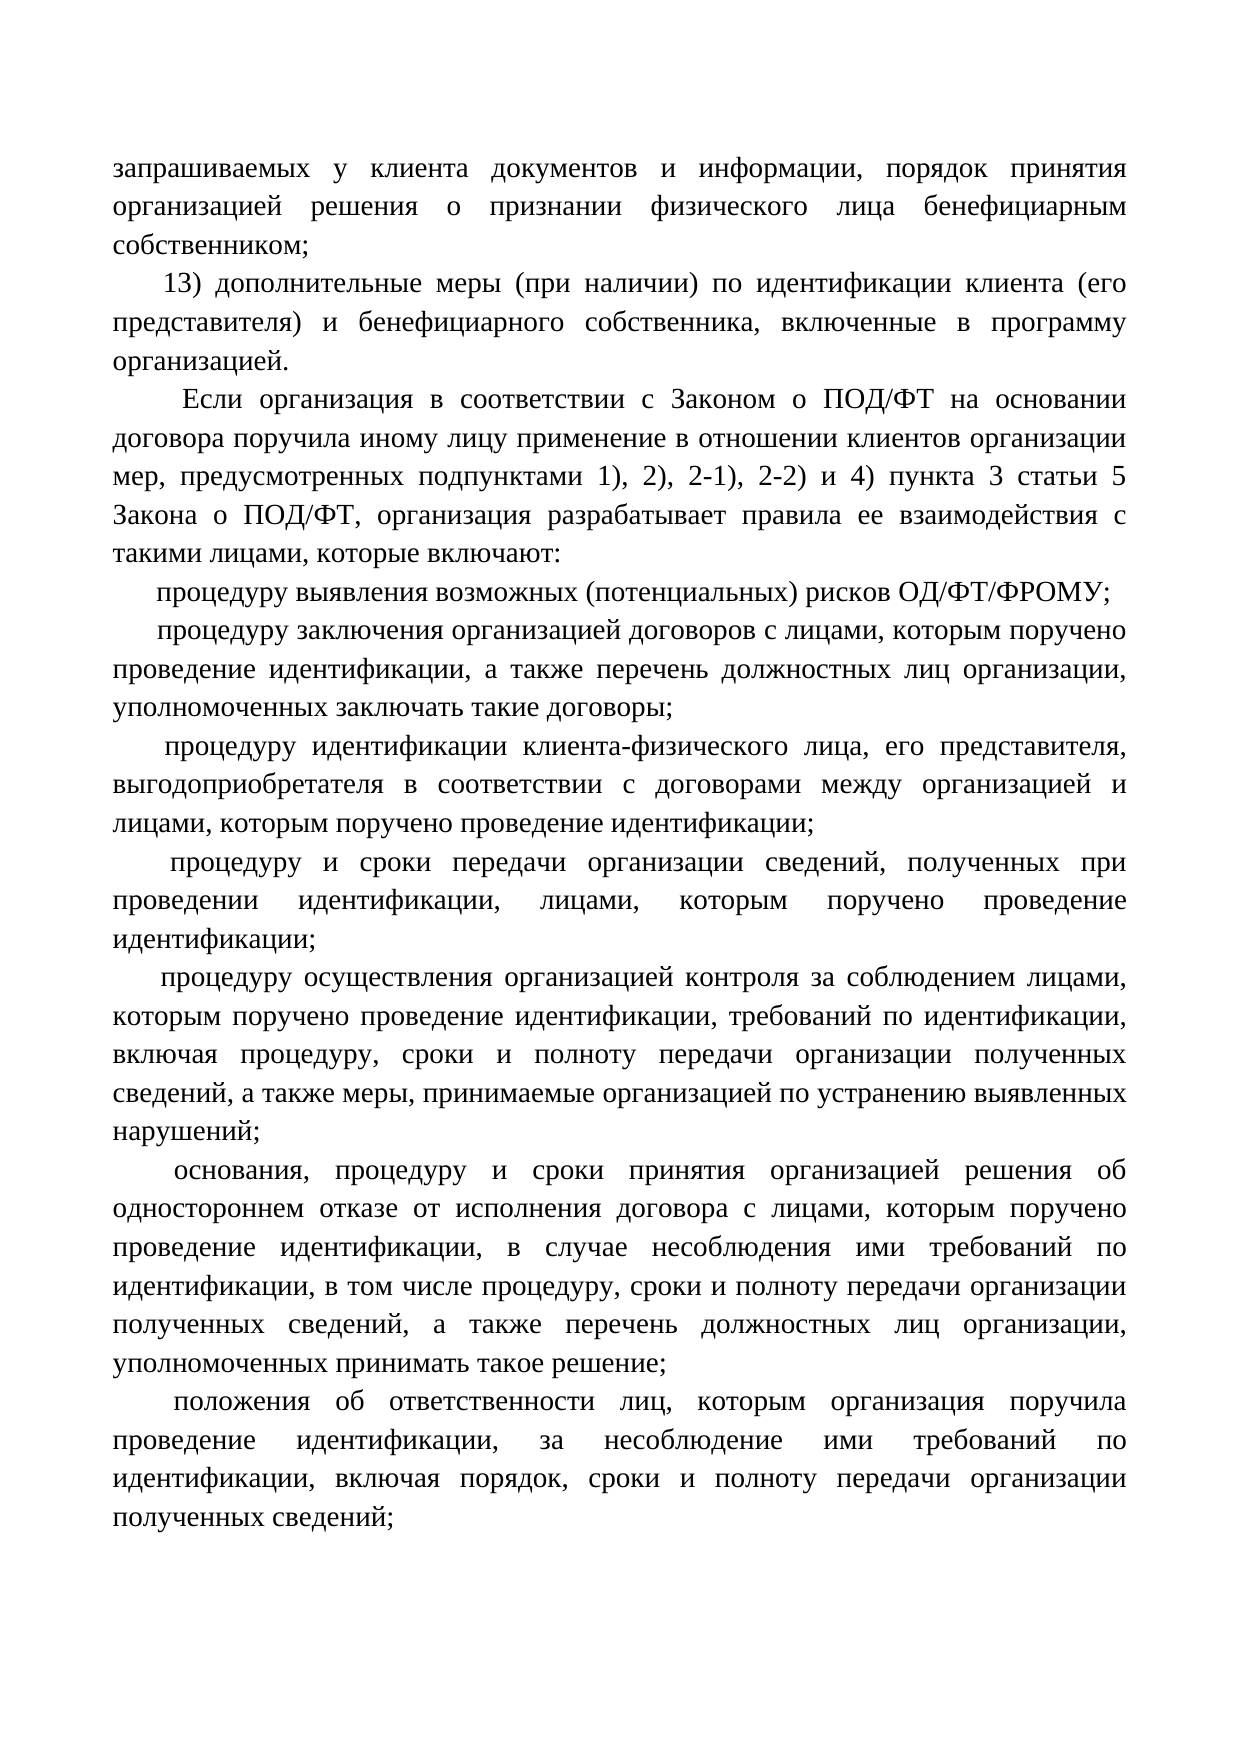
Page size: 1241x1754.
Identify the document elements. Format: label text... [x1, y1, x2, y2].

text процедуру и сроки передачи организации сведений, полученных при проведении идентификации, лицами, которым поручено проведение идентификации; [112, 844, 1128, 954]
text 13) дополнительные меры (при наличии) по идентификации клиента (его представителя) и бенефициарного собственника, включенные в программу организацией. [112, 266, 1128, 376]
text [112, 150, 1128, 261]
text основания, процедуру и сроки принятия организацией решения об одностороннем отказе от исполнения договора с лицами, которым поручено проведение идентификации, в случае несоблюдения ими требований по идентификации, в том числе процедуру, сроки и полноту передачи организации полученных сведений, а также перечень должностных лиц организации, уполномоченных принимать такое решение; [112, 1152, 1128, 1378]
text процедуру идентификации клиента-физического лица, его представителя, выгодоприобретателя в соответствии с договорами между организацией и лицами, которым поручено проведение идентификации; [112, 728, 1128, 839]
text Если организация в соответствии с Законом о ПОД/ФТ на основании договора поручила иному лицу применение в отношении клиентов организации мер, предусмотренных подпунктами 1), 2), 2-1), 2-2) и 4) пункта 3 статьи 5 Закона о ПОД/ФТ, организация разрабатывает правила ее взаимодействия с такими лицами, которые включают: [112, 381, 1128, 569]
text процедуру осуществления организацией контроля за соблюдением лицами, которым поручено проведение идентификации, требований по идентификации, включая процедуру, сроки и полноту передачи организации полученных сведений, а также меры, принимаемые организацией по устранению выявленных нарушений; [112, 959, 1128, 1147]
text положения об ответственности лиц, которым организация поручила проведение идентификации, за несоблюдение ими требований по идентификации, включая порядок, сроки и полноту передачи организации полученных сведений; [112, 1383, 1128, 1532]
text процедуру выявления возможных (потенциальных) рисков ОД/ФТ/ФРОМУ; [112, 574, 1128, 607]
text процедуру заключения организацией договоров с лицами, которым поручено проведение идентификации, а также перечень должностных лиц организации, уполномоченных заключать такие договоры; [112, 612, 1128, 723]
